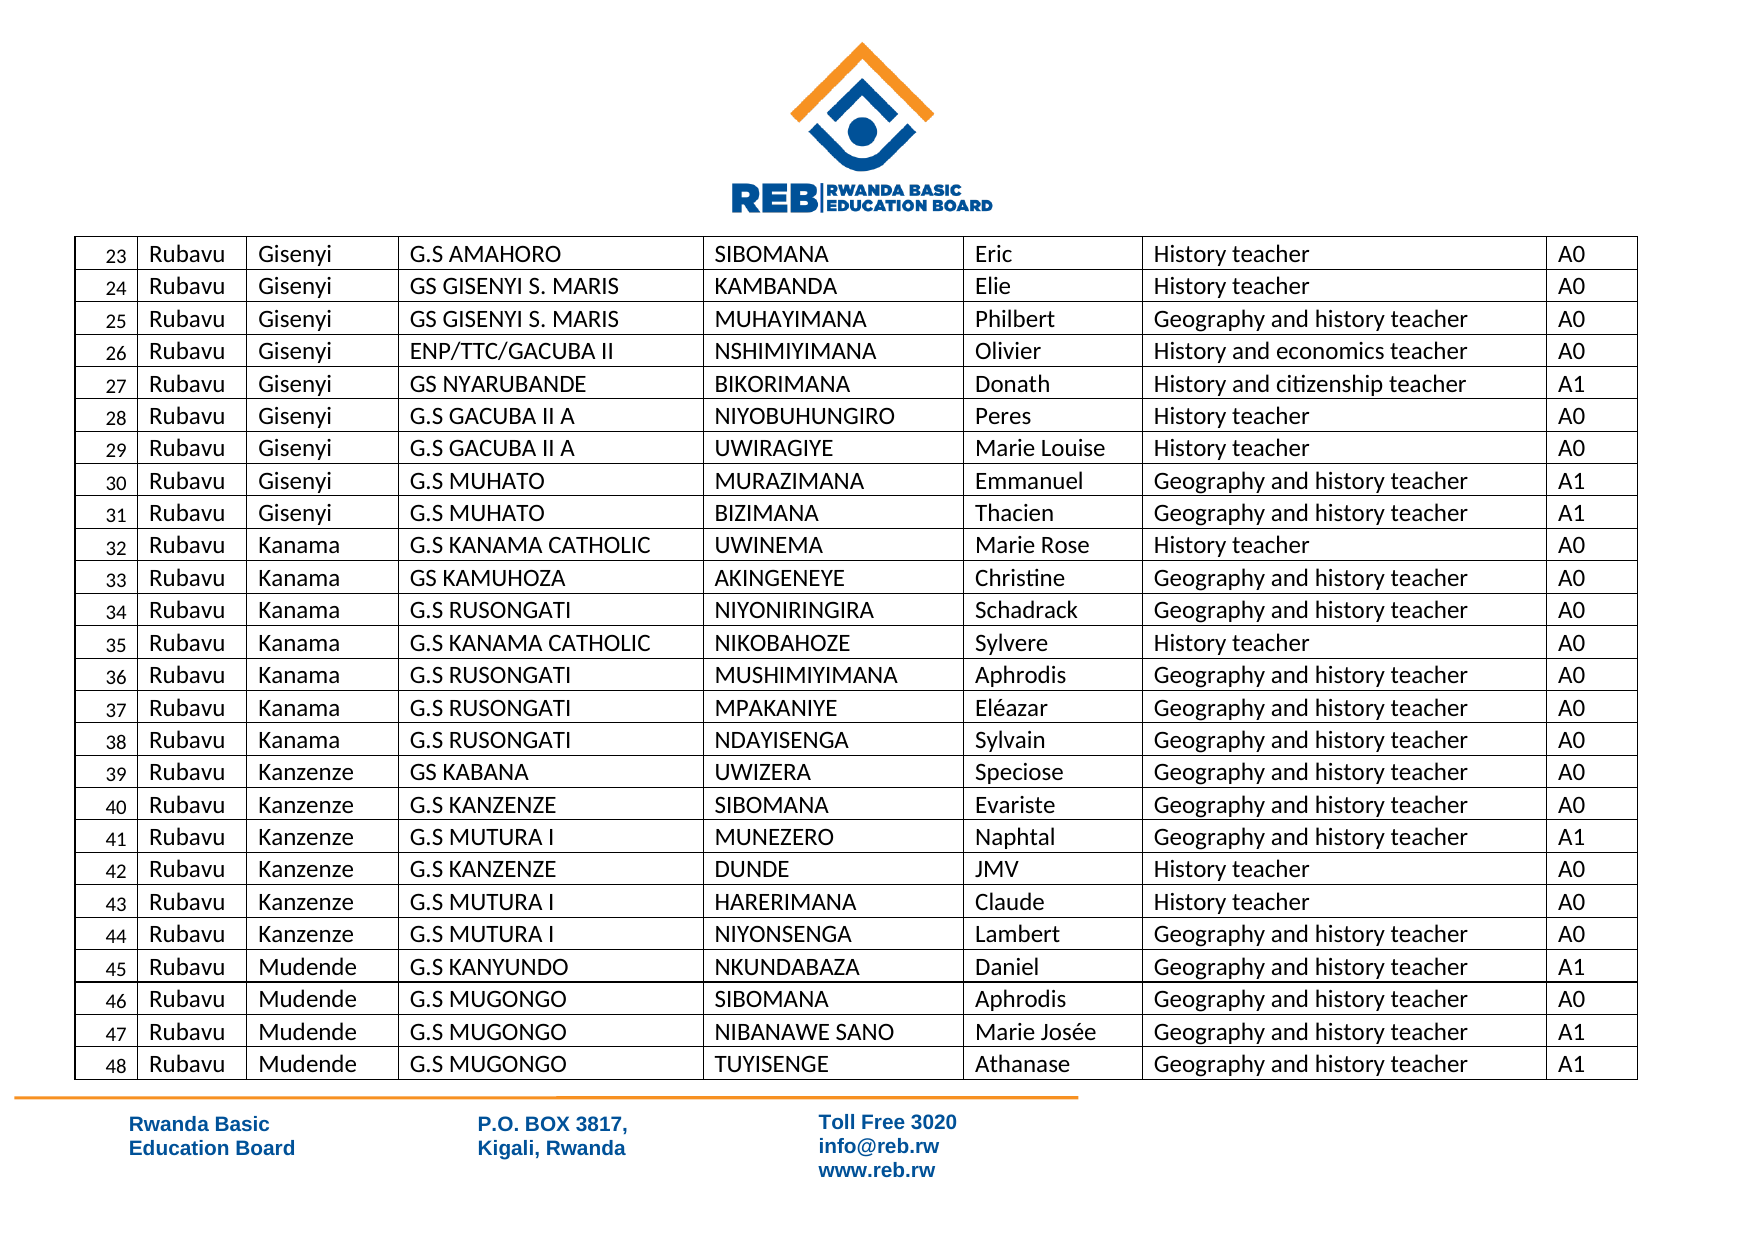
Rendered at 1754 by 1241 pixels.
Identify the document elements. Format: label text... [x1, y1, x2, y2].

table_cell Evariste [964, 788, 1142, 819]
table_cell History teacher [1143, 626, 1546, 657]
table_cell G.S GACUBA II A [399, 432, 703, 463]
table_cell 32 [76, 529, 137, 560]
table_cell Aphrodis [964, 659, 1142, 690]
table_cell History teacher [1143, 432, 1546, 463]
table_cell Rubavu [138, 885, 246, 917]
table_cell SIBOMANA [704, 788, 963, 819]
table_cell 27 [76, 367, 137, 398]
table_cell 40 [76, 788, 137, 819]
table_cell A0 [1547, 237, 1637, 269]
table_cell Rubavu [138, 367, 246, 398]
table_cell Rubavu [138, 335, 246, 366]
table_cell 24 [76, 270, 137, 301]
table_cell Kanama [247, 659, 398, 690]
table_cell History teacher [1143, 885, 1546, 917]
table_cell Sylvere [964, 626, 1142, 657]
table_cell 33 [76, 561, 137, 593]
table_cell 36 [76, 659, 137, 690]
table_cell GS KAMUHOZA [399, 561, 703, 593]
table_cell 29 [76, 432, 137, 463]
table_cell 44 [76, 918, 137, 949]
table_cell NIYOBUHUNGIRO [704, 399, 963, 431]
table_cell NIYONSENGA [704, 918, 963, 949]
table_cell Rubavu [138, 723, 246, 754]
table_cell Marie Rose [964, 529, 1142, 560]
table_cell A0 [1547, 918, 1637, 949]
table_cell Rubavu [138, 788, 246, 819]
table_cell MUNEZERO [704, 820, 963, 852]
table_cell Gisenyi [247, 464, 398, 495]
table_cell A1 [1547, 1047, 1637, 1078]
table_cell Gisenyi [247, 302, 398, 333]
table_cell Rubavu [138, 853, 246, 884]
table_cell Kanama [247, 529, 398, 560]
table_cell Rubavu [138, 983, 246, 1014]
table_cell Kanama [247, 723, 398, 754]
table_cell G.S KANAMA CATHOLIC [399, 529, 703, 560]
table_cell Kanzenze [247, 853, 398, 884]
table_cell 35 [76, 626, 137, 657]
table_cell G.S MUGONGO [399, 983, 703, 1014]
table_cell Emmanuel [964, 464, 1142, 495]
table_cell Gisenyi [247, 270, 398, 301]
table_cell History teacher [1143, 270, 1546, 301]
table_cell History teacher [1143, 529, 1546, 560]
table_cell Rubavu [138, 561, 246, 593]
table_cell Donath [964, 367, 1142, 398]
table_cell G.S KANZENZE [399, 853, 703, 884]
table_cell G.S AMAHORO [399, 237, 703, 269]
table_cell Kanzenze [247, 885, 398, 917]
table_cell 34 [76, 594, 137, 625]
table_cell 46 [76, 983, 137, 1014]
table_cell A1 [1547, 464, 1637, 495]
table_cell Marie Louise [964, 432, 1142, 463]
table_cell 39 [76, 756, 137, 787]
table_cell A0 [1547, 399, 1637, 431]
table_cell G.S MUHATO [399, 464, 703, 495]
table_cell 42 [76, 853, 137, 884]
table_cell Geography and history teacher [1143, 691, 1546, 722]
table_cell Rubavu [138, 1015, 246, 1046]
table_cell Geography and history teacher [1143, 820, 1546, 852]
table_cell Geography and history teacher [1143, 659, 1546, 690]
table_cell A0 [1547, 659, 1637, 690]
table_cell Eric [964, 237, 1142, 269]
table_cell 38 [76, 723, 137, 754]
table_cell 43 [76, 885, 137, 917]
table_cell Naphtal [964, 820, 1142, 852]
table_cell A1 [1547, 950, 1637, 981]
table_cell G.S MUGONGO [399, 1015, 703, 1046]
table_cell G.S RUSONGATI [399, 594, 703, 625]
table_cell G.S MUTURA I [399, 885, 703, 917]
table_cell NSHIMIYIMANA [704, 335, 963, 366]
table_cell Athanase [964, 1047, 1142, 1078]
table_cell MPAKANIYE [704, 691, 963, 722]
table_cell Rubavu [138, 529, 246, 560]
table_cell Rubavu [138, 918, 246, 949]
table_cell G.S RUSONGATI [399, 723, 703, 754]
table_cell G.S KANAMA CATHOLIC [399, 626, 703, 657]
table_cell History teacher [1143, 853, 1546, 884]
table_cell A0 [1547, 788, 1637, 819]
table_cell Rubavu [138, 496, 246, 528]
table_cell Geography and history teacher [1143, 756, 1546, 787]
table_cell A1 [1547, 1015, 1637, 1046]
table_cell Rubavu [138, 659, 246, 690]
table_cell A0 [1547, 529, 1637, 560]
table_cell A1 [1547, 820, 1637, 852]
table_cell Geography and history teacher [1143, 496, 1546, 528]
table_cell G.S MUTURA I [399, 820, 703, 852]
table_cell NIBANAWE SANO [704, 1015, 963, 1046]
table_cell HARERIMANA [704, 885, 963, 917]
table_cell Rubavu [138, 270, 246, 301]
table_cell Geography and history teacher [1143, 561, 1546, 593]
table_cell Marie Josée [964, 1015, 1142, 1046]
table_cell A0 [1547, 853, 1637, 884]
table_cell A0 [1547, 626, 1637, 657]
picture [729, 15, 994, 236]
table_cell Christine [964, 561, 1142, 593]
table_cell G.S KANYUNDO [399, 950, 703, 981]
table_cell Olivier [964, 335, 1142, 366]
table_cell Rubavu [138, 432, 246, 463]
table_cell Philbert [964, 302, 1142, 333]
table_cell Claude [964, 885, 1142, 917]
table_cell 41 [76, 820, 137, 852]
table_cell Mudende [247, 1047, 398, 1078]
table_cell Rubavu [138, 464, 246, 495]
table_cell A0 [1547, 983, 1637, 1014]
table_cell MUHAYIMANA [704, 302, 963, 333]
table_cell KAMBANDA [704, 270, 963, 301]
table_cell Speciose [964, 756, 1142, 787]
table_cell Geography and history teacher [1143, 302, 1546, 333]
table_cell NDAYISENGA [704, 723, 963, 754]
table_cell Geography and history teacher [1143, 1015, 1546, 1046]
table_cell 26 [76, 335, 137, 366]
table_cell MURAZIMANA [704, 464, 963, 495]
table_cell Rubavu [138, 237, 246, 269]
table_cell NIYONIRINGIRA [704, 594, 963, 625]
table_cell NKUNDABAZA [704, 950, 963, 981]
table_cell Rubavu [138, 1047, 246, 1078]
table_cell GS GISENYI S. MARIS [399, 270, 703, 301]
table_cell Rubavu [138, 820, 246, 852]
table_cell A0 [1547, 432, 1637, 463]
table_cell Geography and history teacher [1143, 788, 1546, 819]
table_cell A0 [1547, 756, 1637, 787]
table_cell GS KABANA [399, 756, 703, 787]
table_cell 45 [76, 950, 137, 981]
table_cell GS NYARUBANDE [399, 367, 703, 398]
table_cell Mudende [247, 983, 398, 1014]
table_cell History teacher [1143, 237, 1546, 269]
table_cell History teacher [1143, 399, 1546, 431]
table_cell Rubavu [138, 691, 246, 722]
table_cell BIKORIMANA [704, 367, 963, 398]
table_cell A0 [1547, 691, 1637, 722]
table_cell Kanzenze [247, 756, 398, 787]
table_cell A0 [1547, 594, 1637, 625]
table_cell BIZIMANA [704, 496, 963, 528]
table_cell A0 [1547, 723, 1637, 754]
table_cell Geography and history teacher [1143, 594, 1546, 625]
table_cell 28 [76, 399, 137, 431]
table_cell 31 [76, 496, 137, 528]
table_cell A1 [1547, 496, 1637, 528]
table_cell SIBOMANA [704, 237, 963, 269]
table_cell AKINGENEYE [704, 561, 963, 593]
table_cell Gisenyi [247, 399, 398, 431]
table_cell Rubavu [138, 302, 246, 333]
table_cell A0 [1547, 561, 1637, 593]
table_cell History and economics teacher [1143, 335, 1546, 366]
table_cell G.S MUHATO [399, 496, 703, 528]
table_cell NIKOBAHOZE [704, 626, 963, 657]
table_cell TUYISENGE [704, 1047, 963, 1078]
table_cell UWIZERA [704, 756, 963, 787]
table_cell Kanama [247, 561, 398, 593]
table_cell 47 [76, 1015, 137, 1046]
table_cell A0 [1547, 885, 1637, 917]
table_cell G.S RUSONGATI [399, 691, 703, 722]
table_cell G.S KANZENZE [399, 788, 703, 819]
table_cell Rubavu [138, 594, 246, 625]
table_cell G.S MUTURA I [399, 918, 703, 949]
table_cell Geography and history teacher [1143, 950, 1546, 981]
table_cell Gisenyi [247, 367, 398, 398]
table_cell G.S GACUBA II A [399, 399, 703, 431]
table_cell Kanama [247, 594, 398, 625]
table_cell JMV [964, 853, 1142, 884]
table_cell Kanzenze [247, 788, 398, 819]
table_cell Mudende [247, 950, 398, 981]
table_cell Kanama [247, 691, 398, 722]
table_cell Rubavu [138, 399, 246, 431]
table_cell MUSHIMIYIMANA [704, 659, 963, 690]
table_cell Thacien [964, 496, 1142, 528]
table_cell Elie [964, 270, 1142, 301]
table_cell Geography and history teacher [1143, 918, 1546, 949]
table_cell A0 [1547, 270, 1637, 301]
table_cell 48 [76, 1047, 137, 1078]
table_cell Rubavu [138, 626, 246, 657]
table_cell Daniel [964, 950, 1142, 981]
table_cell Kanama [247, 626, 398, 657]
table_cell A1 [1547, 367, 1637, 398]
table_cell Geography and history teacher [1143, 983, 1546, 1014]
table_cell 25 [76, 302, 137, 333]
table_cell A0 [1547, 335, 1637, 366]
table_cell UWINEMA [704, 529, 963, 560]
table_cell SIBOMANA [704, 983, 963, 1014]
table_cell 30 [76, 464, 137, 495]
table_cell 37 [76, 691, 137, 722]
table_cell Rubavu [138, 950, 246, 981]
table_cell A0 [1547, 302, 1637, 333]
table_cell Geography and history teacher [1143, 464, 1546, 495]
table_cell Kanzenze [247, 918, 398, 949]
table_cell Rubavu [138, 756, 246, 787]
table_cell 23 [76, 237, 137, 269]
table_cell Gisenyi [247, 237, 398, 269]
table_cell Gisenyi [247, 432, 398, 463]
table_cell UWIRAGIYE [704, 432, 963, 463]
table_cell Geography and history teacher [1143, 1047, 1546, 1078]
table_cell DUNDE [704, 853, 963, 884]
table_cell G.S MUGONGO [399, 1047, 703, 1078]
table_cell Eléazar [964, 691, 1142, 722]
table_cell Mudende [247, 1015, 398, 1046]
table_cell Peres [964, 399, 1142, 431]
table_cell Kanzenze [247, 820, 398, 852]
table_cell History and citizenship teacher [1143, 367, 1546, 398]
table_cell Sylvain [964, 723, 1142, 754]
table_cell GS GISENYI S. MARIS [399, 302, 703, 333]
table_cell Schadrack [964, 594, 1142, 625]
table_cell G.S RUSONGATI [399, 659, 703, 690]
table_cell ENP/TTC/GACUBA II [399, 335, 703, 366]
table_cell Gisenyi [247, 335, 398, 366]
table_cell Aphrodis [964, 983, 1142, 1014]
table_cell Geography and history teacher [1143, 723, 1546, 754]
table_cell Lambert [964, 918, 1142, 949]
table_cell Gisenyi [247, 496, 398, 528]
